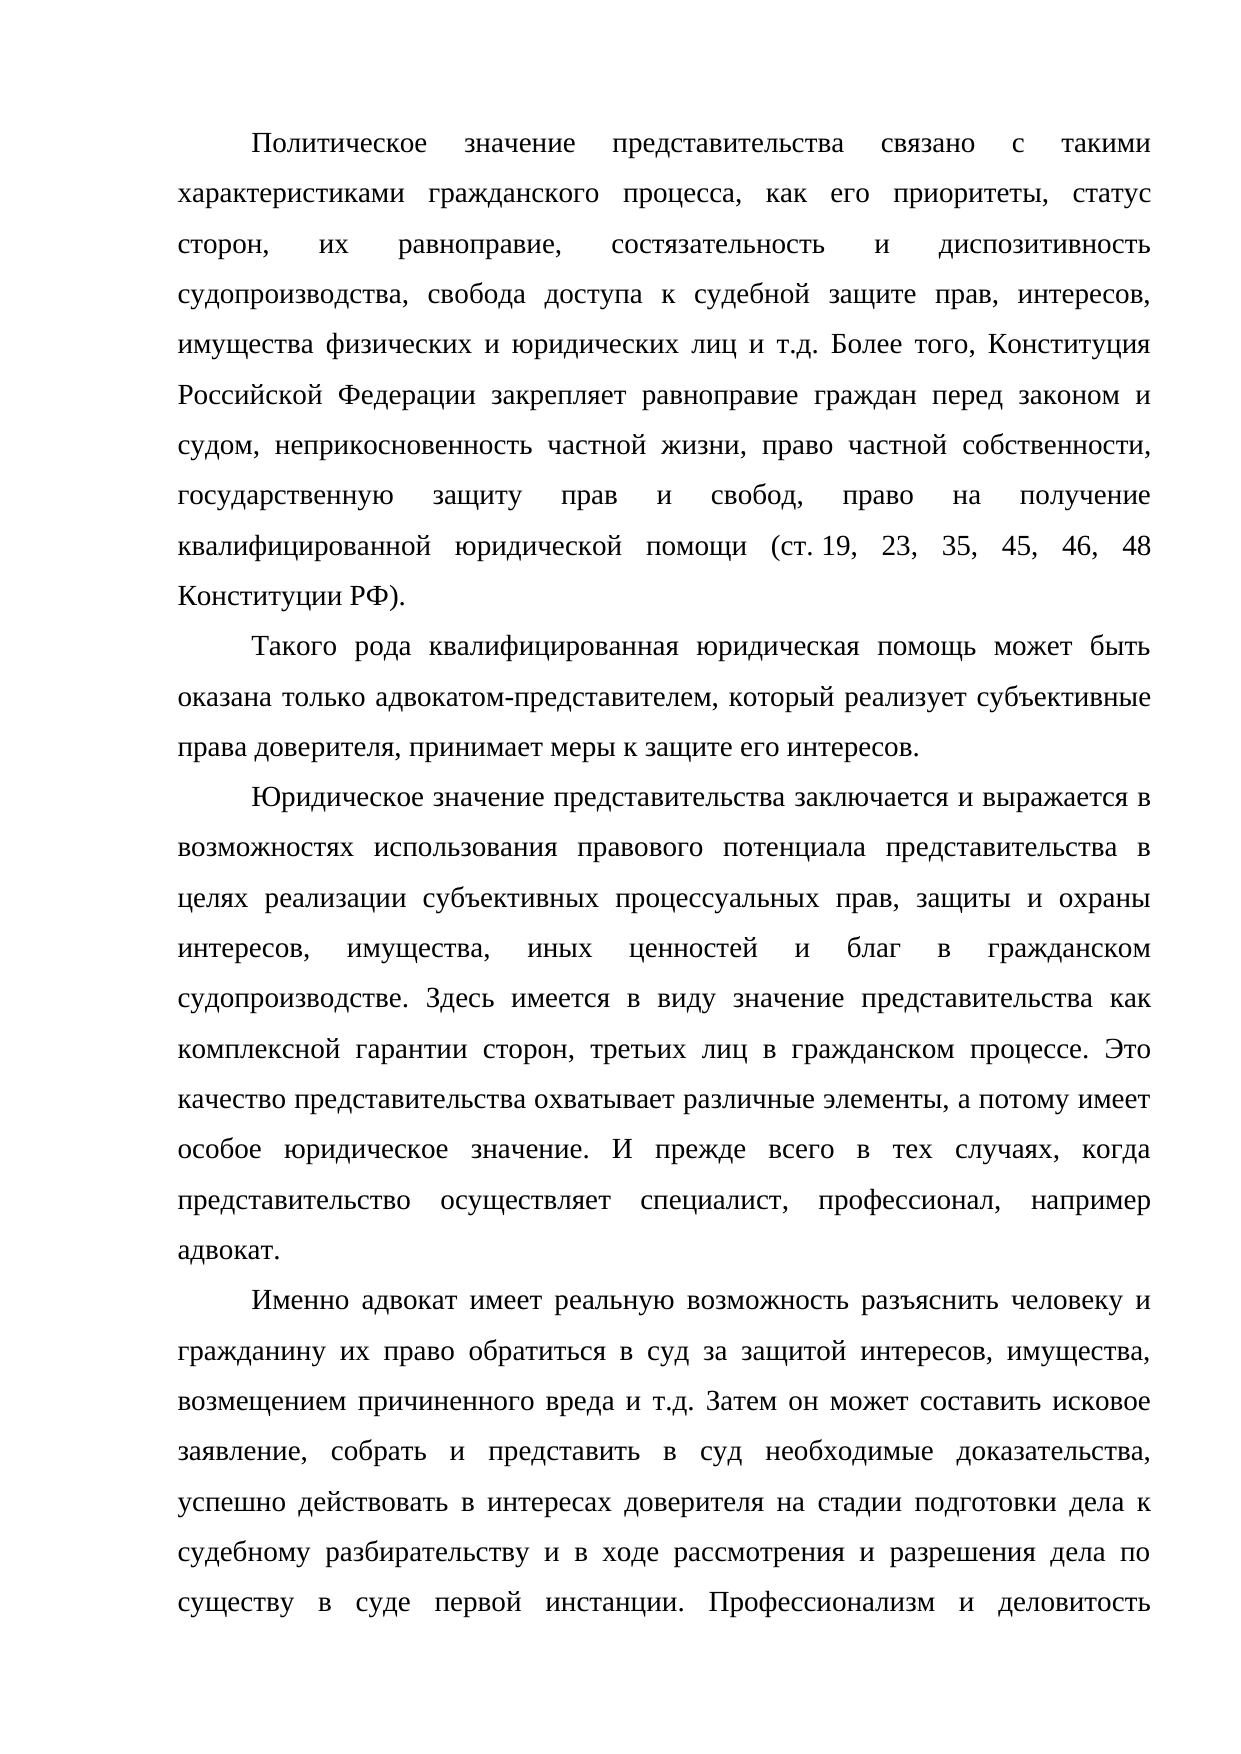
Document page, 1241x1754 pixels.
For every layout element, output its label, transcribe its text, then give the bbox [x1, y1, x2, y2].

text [177, 1282, 1152, 1618]
text Юридическое значение представительства заключается и выражается в возможностях использования правового потенциала представительства в целях реализации субъективных процессуальных прав, защиты и охраны интересов, имущества, иных ценностей и благ в гражданском судопроизводстве. Здесь имеется в виду значение представительства как комплексной гарантии сторон, третьих лиц в гражданском процессе. Это качество представительства охватывает различные элементы, а потому имеет особое юридическое значение. И прежде всего в тех случаях, когда представительство осуществляет специалист, профессионал, например адвокат. [177, 779, 1152, 1266]
text Политическое значение представительства связано с такими характеристиками гражданского процесса, как его приоритеты, статус сторон, их равноправие, состязательность и диспозитивность судопроизводства, свобода доступа к судебной защите прав, интересов, имущества физических и юридических лиц и т.д. Более того, Конституция Российской Федерации закрепляет равноправие граждан перед законом и судом, неприкосновенность частной жизни, право частной собственности, государственную защиту прав и свобод, право на получение квалифицированной юридической помощи (ст. 19, 23, 35, 45, 46, 48 Конституции РФ). [177, 125, 1152, 612]
text Такого рода квалифицированная юридическая помощь может быть оказана только адвокатом-представителем, который реализует субъективные права доверителя, принимает меры к защите его интересов. [177, 628, 1152, 762]
